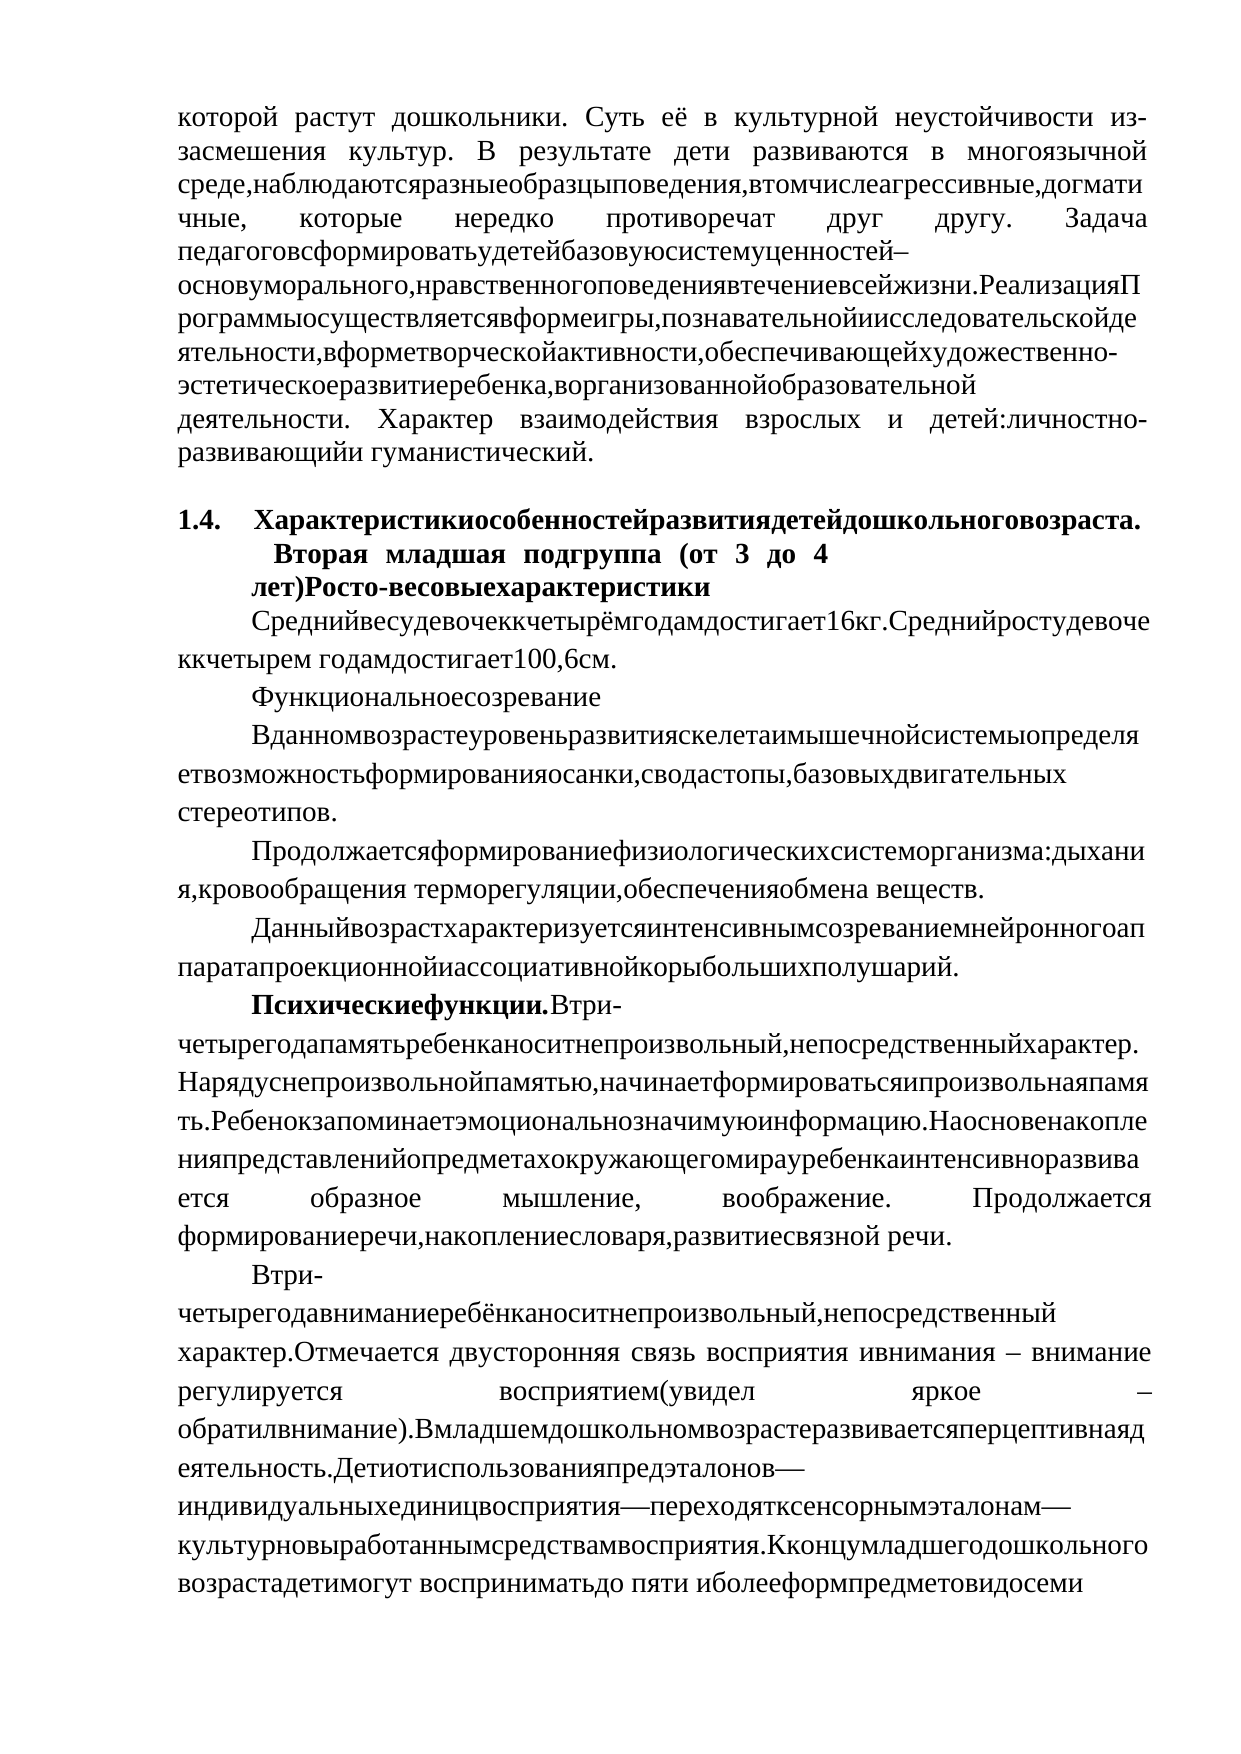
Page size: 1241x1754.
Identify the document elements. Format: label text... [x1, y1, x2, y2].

text Функциональноесозревание [251, 680, 1178, 713]
text Психическиефункции.Втри-четырегодапамятьребенканоситнепроизвольный,непосредственныйхарактер.Нарядуснепроизвольнойпамятью,начинаетформироватьсяипроизвольнаяпамять.Ребенокзапоминаетэмоциональнозначимуюинформацию.Наосновенакопленияпредставленийопредметахокружающегомирауребенкаинтенсивноразвивается образное мышление, воображение. Продолжается формированиеречи,накоплениесловаря,развитиесвязной речи. [177, 987, 1152, 1252]
list Характеристикиособенностейразвитиядетейдошкольноговозраста. [177, 502, 1148, 536]
text которой растут дошкольники. Суть её в культурной неустойчивости из-засмешения культур. В результате дети развиваются в многоязычной среде,наблюдаютсяразныеобразцыповедения,втомчислеагрессивные,догматичные, которые нередко противоречат друг другу. Задача педагоговсформироватьудетейбазовуюсистемуценностей–основуморального,нравственногоповедениявтечениевсейжизни.РеализацияПрограммыосуществляетсявформеигры,познавательнойиисследовательскойдеятельности,вформетворческойактивности,обеспечивающейхудожественно-эстетическоеразвитиеребенка,ворганизованнойобразовательной деятельности. Характер взаимодействия взрослых и детей:личностно-развивающийи гуманистический. [177, 99, 1148, 468]
text Данныйвозрастхарактеризуетсяинтенсивнымсозреваниемнейронногоаппаратапроекционнойиассоциативнойкорыбольшихполушарий. [177, 910, 1152, 982]
text Вторая младшая подгруппа (от 3 до 4 лет)Росто-весовыехарактеристики [251, 536, 829, 603]
text Продолжаетсяформированиефизиологическихсистеморганизма:дыхания,кровообращения терморегуляции,обеспеченияобмена веществ. [177, 833, 1152, 905]
text Среднийвесудевочеккчетырёмгодамдостигает16кг.Среднийростудевочеккчетырем годамдостигает100,6см. [177, 603, 1152, 675]
text Втри-четырегодавниманиеребёнканоситнепроизвольный,непосредственный характер.Отмечается двусторонняя связь восприятия ивнимания – внимание регулируется восприятием(увидел яркое – обратилвнимание).Вмладшемдошкольномвозрастеразвиваетсяперцептивнаядеятельность.Детиотиспользованияпредэталонов—индивидуальныхединицвосприятия—переходятксенсорнымэталонам—культурновыработаннымсредствамвосприятия.Кконцумладшегодошкольноговозрастадетимогут восприниматьдо пяти иболееформпредметовидосеми [177, 1257, 1152, 1599]
text Вданномвозрастеуровеньразвитияскелетаимышечнойсистемыопределяетвозможностьформированияосанки,сводастопы,базовыхдвигательных стереотипов. [177, 717, 1152, 828]
